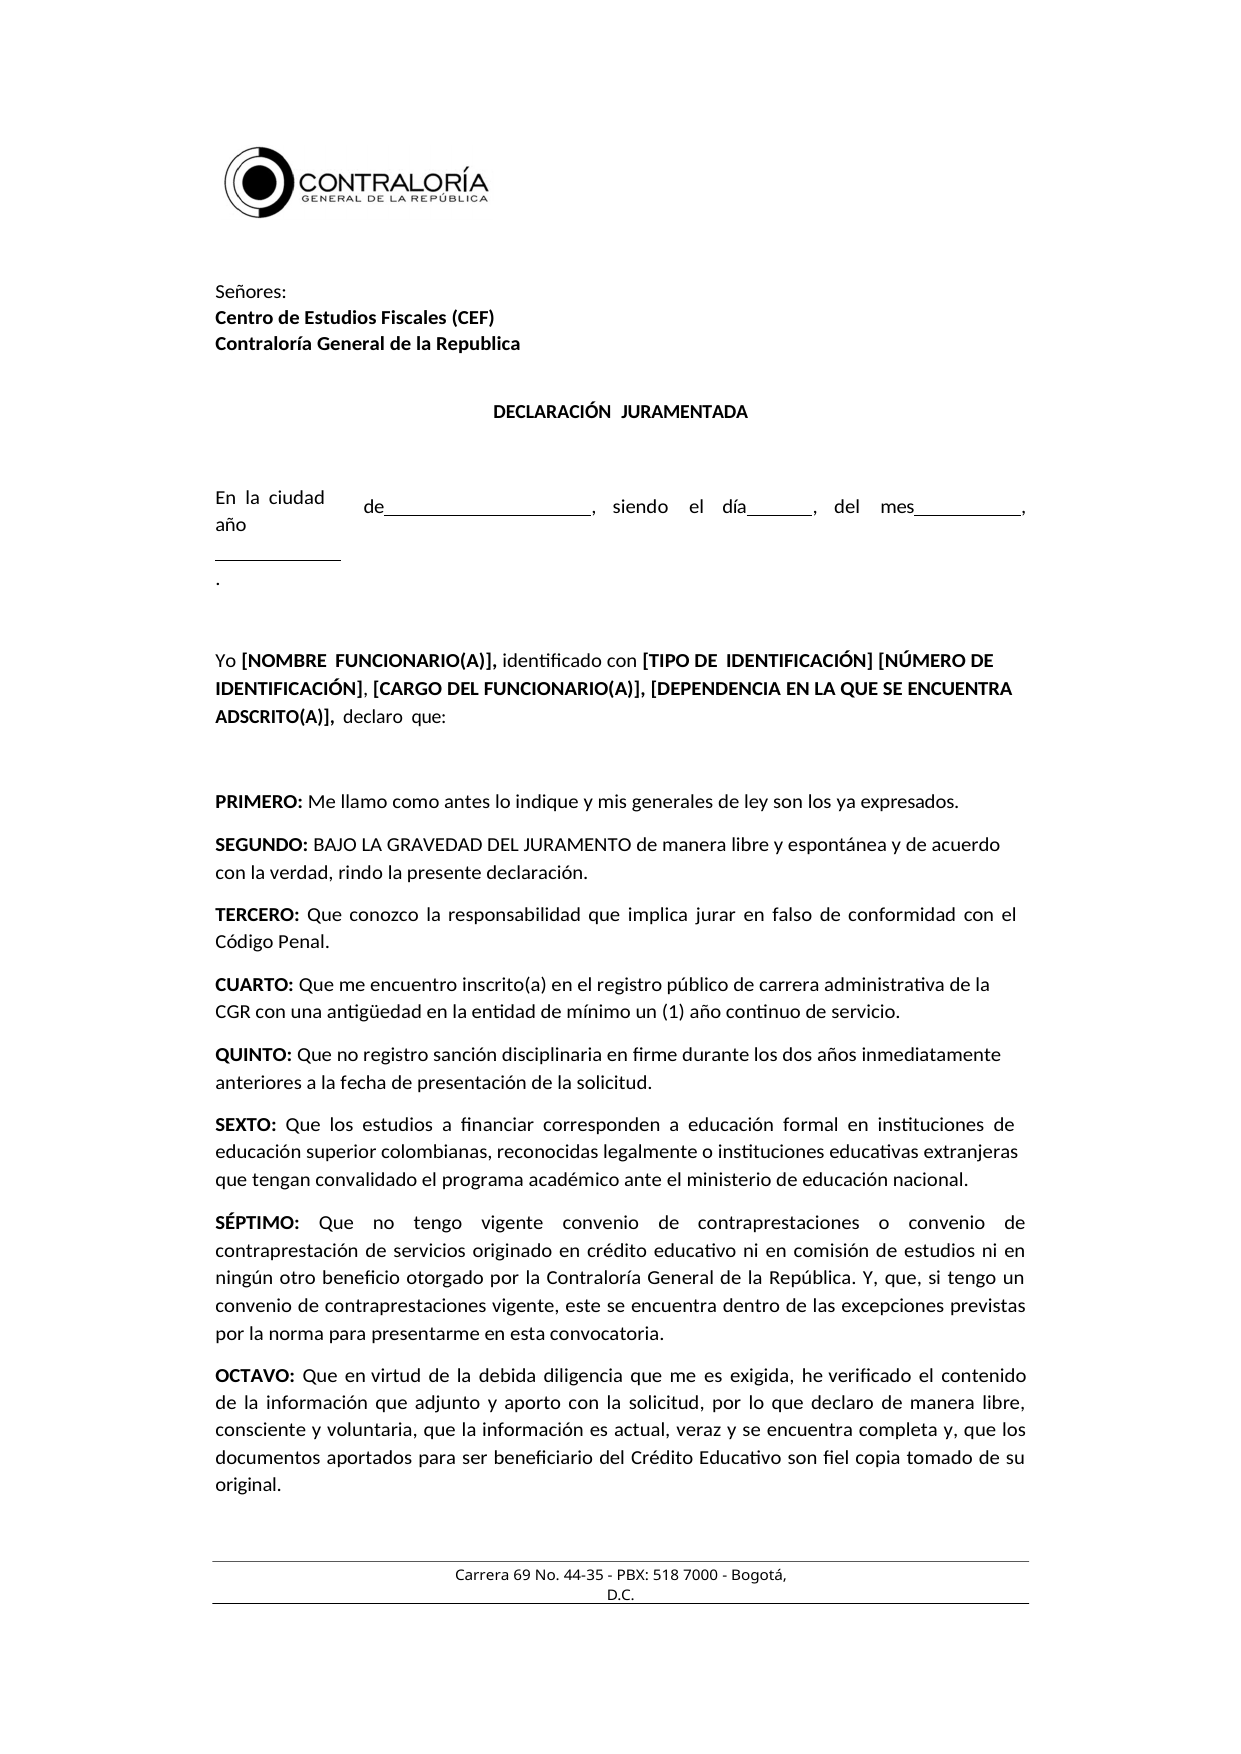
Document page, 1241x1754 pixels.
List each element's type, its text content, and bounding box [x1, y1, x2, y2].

text DECLARACIÓN JURAMENTADA [491, 399, 750, 423]
text de , siendo el día , del mes , [363, 494, 1065, 518]
text CUARTO: Que me encuentro inscrito(a) en el registro público de carrera administrativa de la CGR con una antigüedad en la entidad de mínimo un (1) año continuo de servicio. [215, 972, 1026, 1024]
picture [221, 145, 494, 220]
text Señores: [215, 279, 1065, 303]
text ADSCRITO(A)], declaro que: [215, 704, 1065, 728]
subtitle Centro de Estudios Fiscales (CEF) Contraloría General de la Republica [215, 305, 591, 355]
text PRIMERO: Me llamo como antes lo indique y mis generales de ley son los ya expresados. [215, 789, 1065, 813]
subtitle Yo [NOMBRE FUNCIONARIO(A)], identificado con [TIPO DE IDENTIFICACIÓN] [NÚMERO DE IDENTIFICACIÓN], [CARGO DEL FUNCIONARIO(A)], [DEPENDENCIA EN LA QUE SE ENCUENTRA [215, 648, 1065, 700]
text En la ciudad año . [215, 485, 346, 591]
text SEGUNDO: BAJO LA GRAVEDAD DEL JURAMENTO de manera libre y espontánea y de acuerdo con la verdad, rindo la presente declaración. [215, 832, 1026, 884]
text QUINTO: Que no registro sanción disciplinaria en firme durante los dos años inmediatamente anteriores a la fecha de presentación de la solicitud. [215, 1042, 1065, 1094]
text TERCERO: Que conozco la responsabilidad que implica jurar en falso de conformidad con el Código Penal. [215, 902, 1065, 954]
text SÉPTIMO: Que no tengo vigente convenio de contraprestaciones o convenio de contraprestación de servicios originado en crédito educativo ni en comisión de estudios ni en ningún otro beneficio otorgado por la Contraloría General de la República. Y, que, si tengo un convenio de contraprestaciones vigente, este se encuentra dentro de las excepciones previstas por la norma para presentarme en esta convocatoria. [215, 1210, 1027, 1345]
text OCTAVO: Que en virtud de la debida diligencia que me es exigida, he verificado el contenido de la información que adjunto y aporto con la solicitud, por lo que declaro de manera libre, consciente y voluntaria, que la información es actual, veraz y se encuentra completa y, que los documentos aportados para ser beneficiario del Crédito Educativo son fiel copia tomado de su original. [215, 1363, 1027, 1496]
text SEXTO: Que los estudios a financiar corresponden a educación formal en instituciones de educación superior colombianas, reconocidas legalmente o instituciones educativas extranjeras que tengan convalidado el programa académico ante el ministerio de educación nacional. [215, 1112, 1026, 1192]
